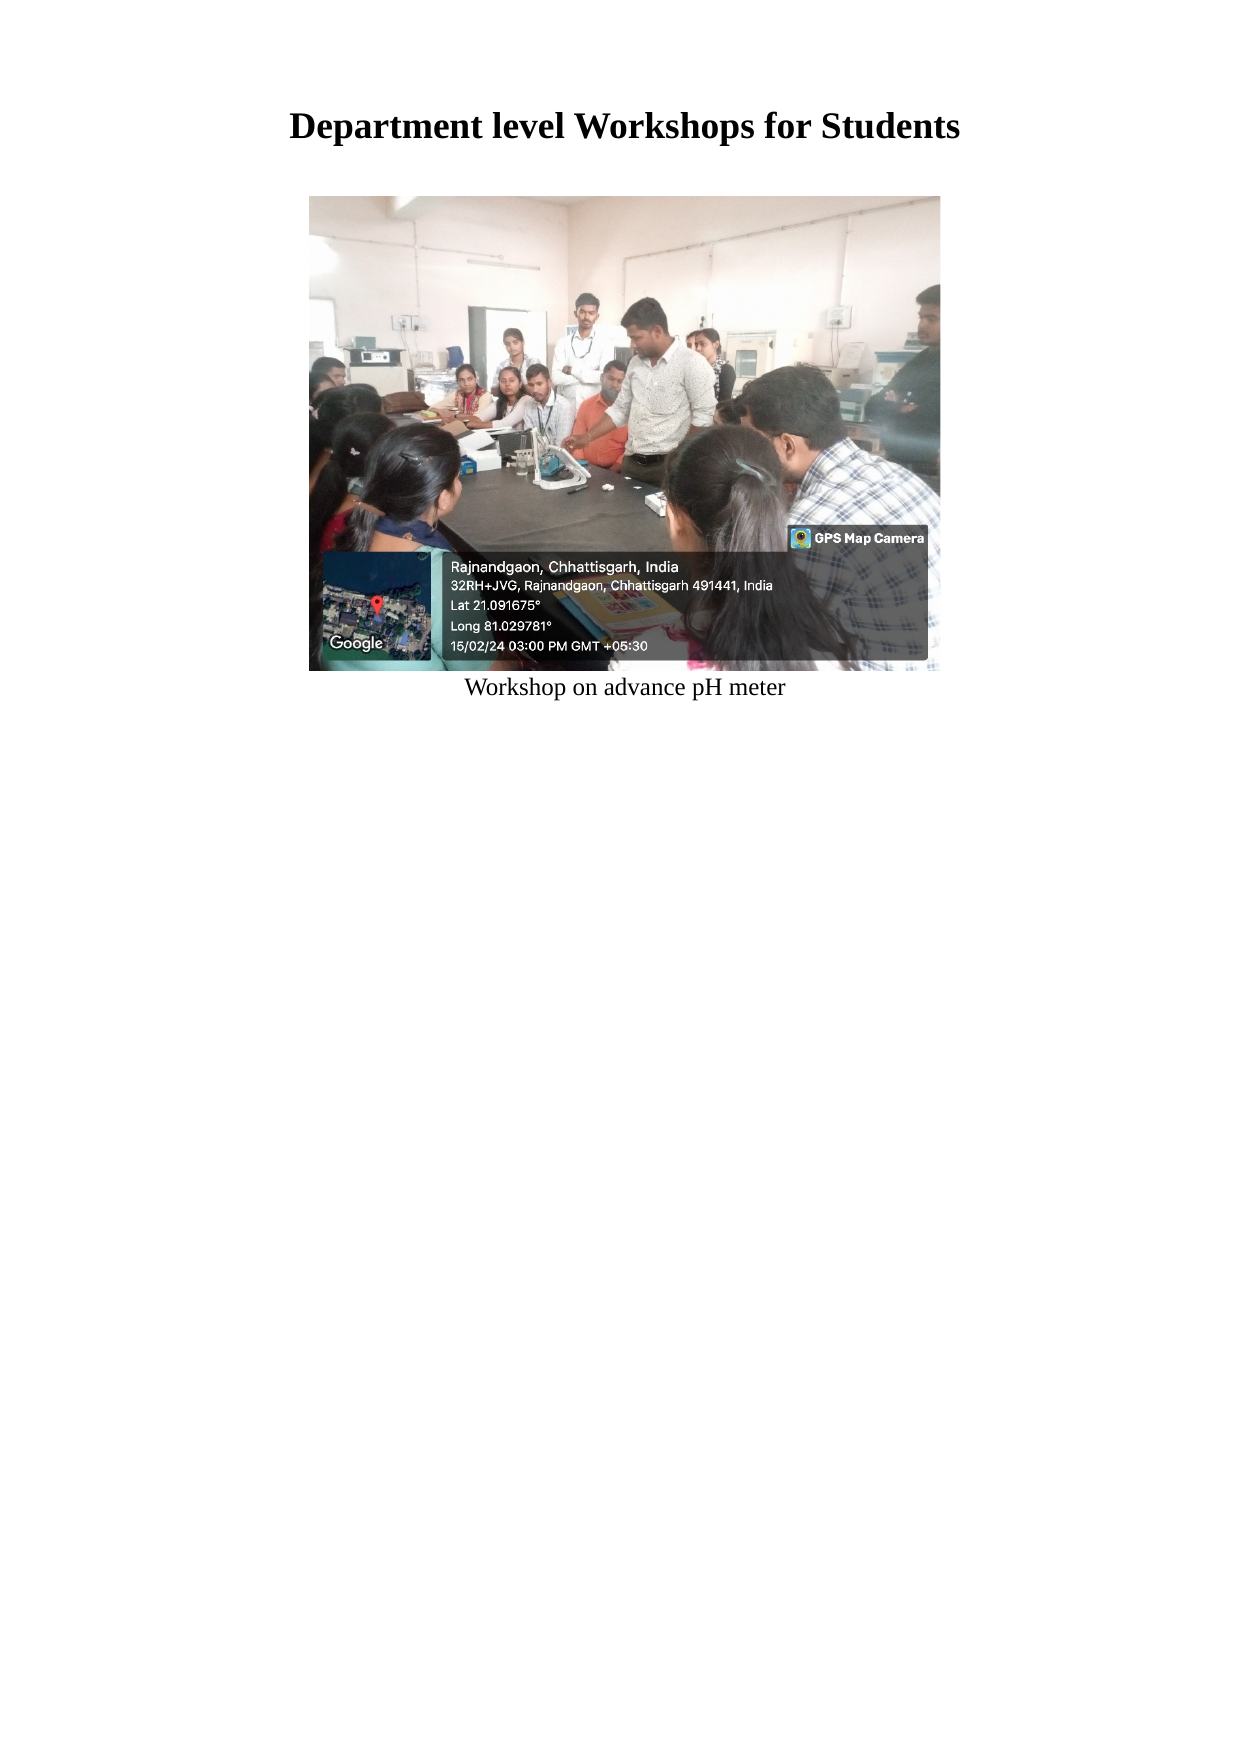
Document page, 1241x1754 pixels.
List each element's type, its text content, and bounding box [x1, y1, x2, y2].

list Department level Workshops for Students [159, 103, 1090, 147]
picture [309, 196, 941, 671]
list Workshop on advance pH meter [159, 672, 1090, 701]
